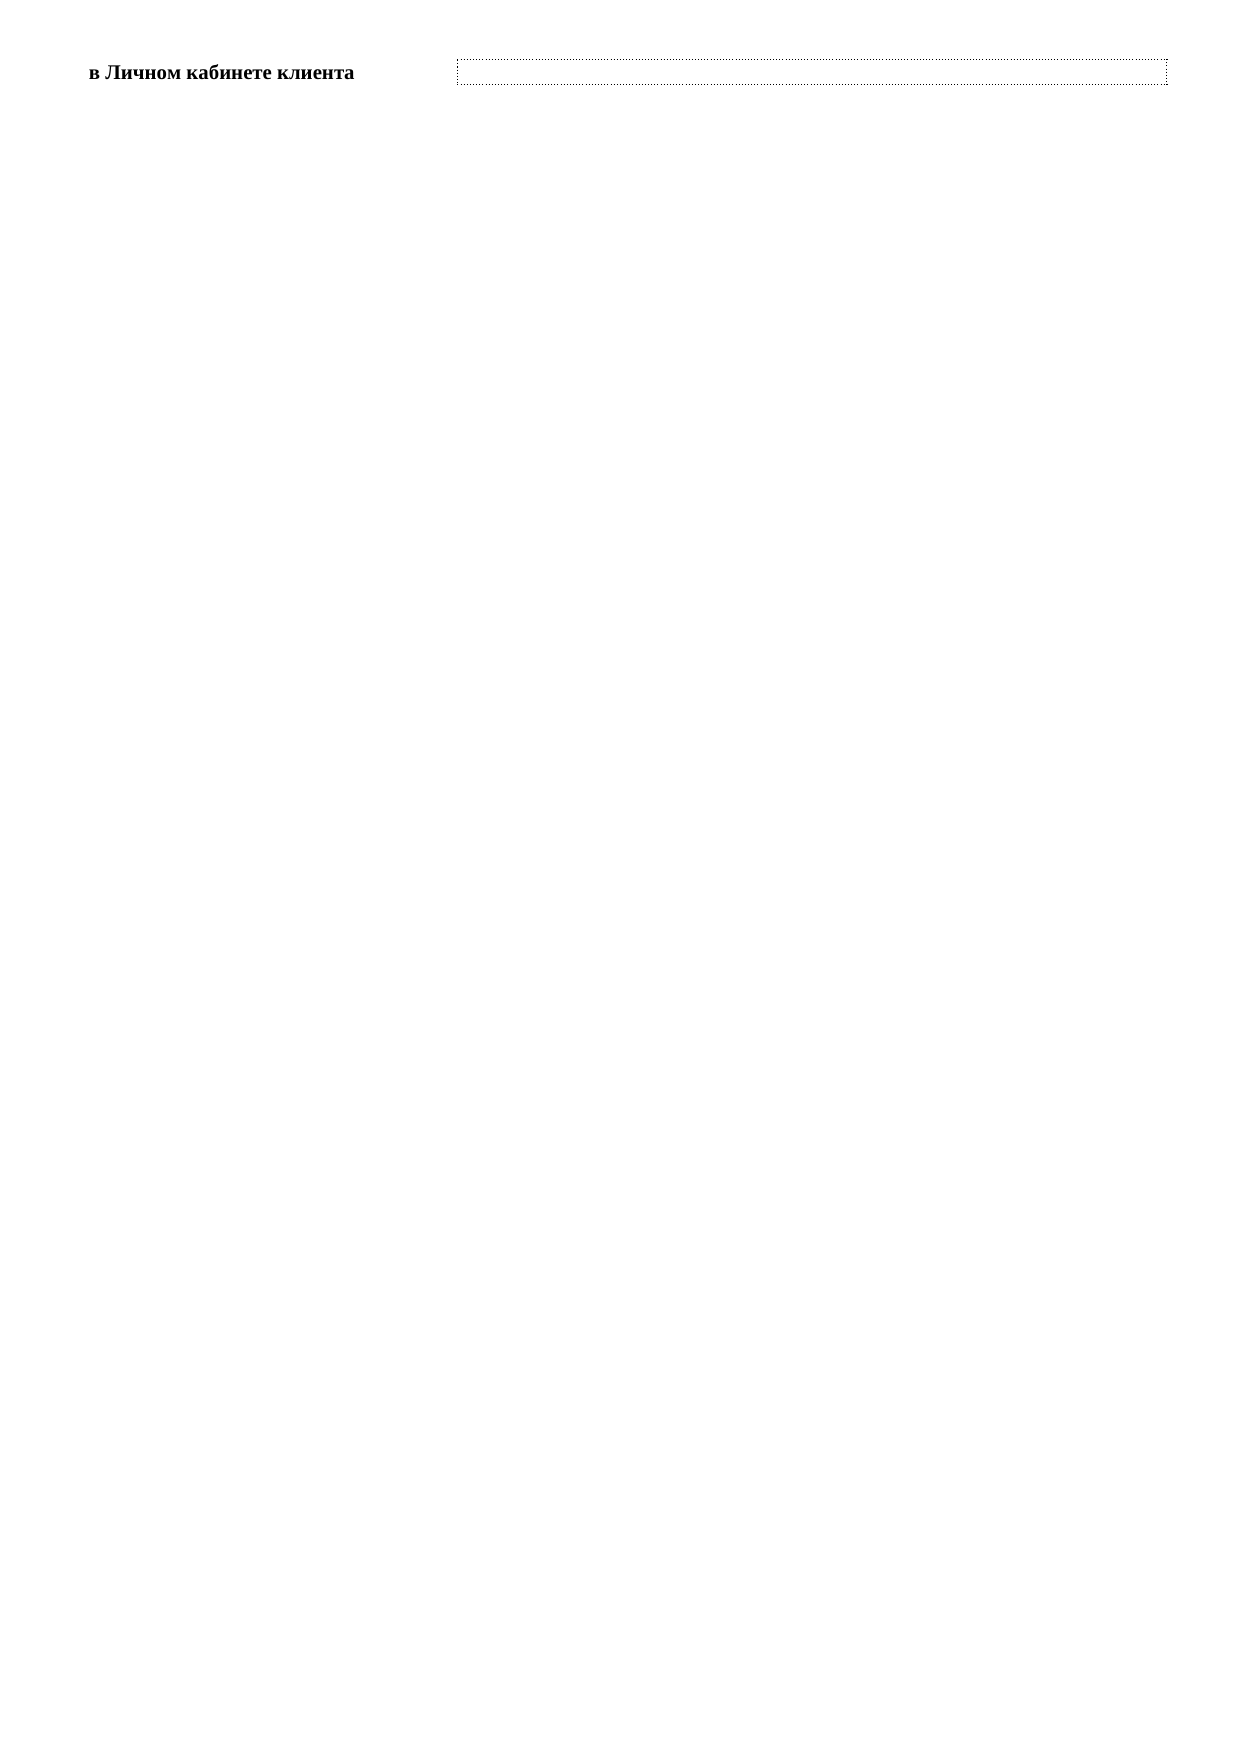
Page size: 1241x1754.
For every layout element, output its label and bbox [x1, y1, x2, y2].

table_header [78, 59, 458, 84]
table_header [458, 59, 1167, 84]
